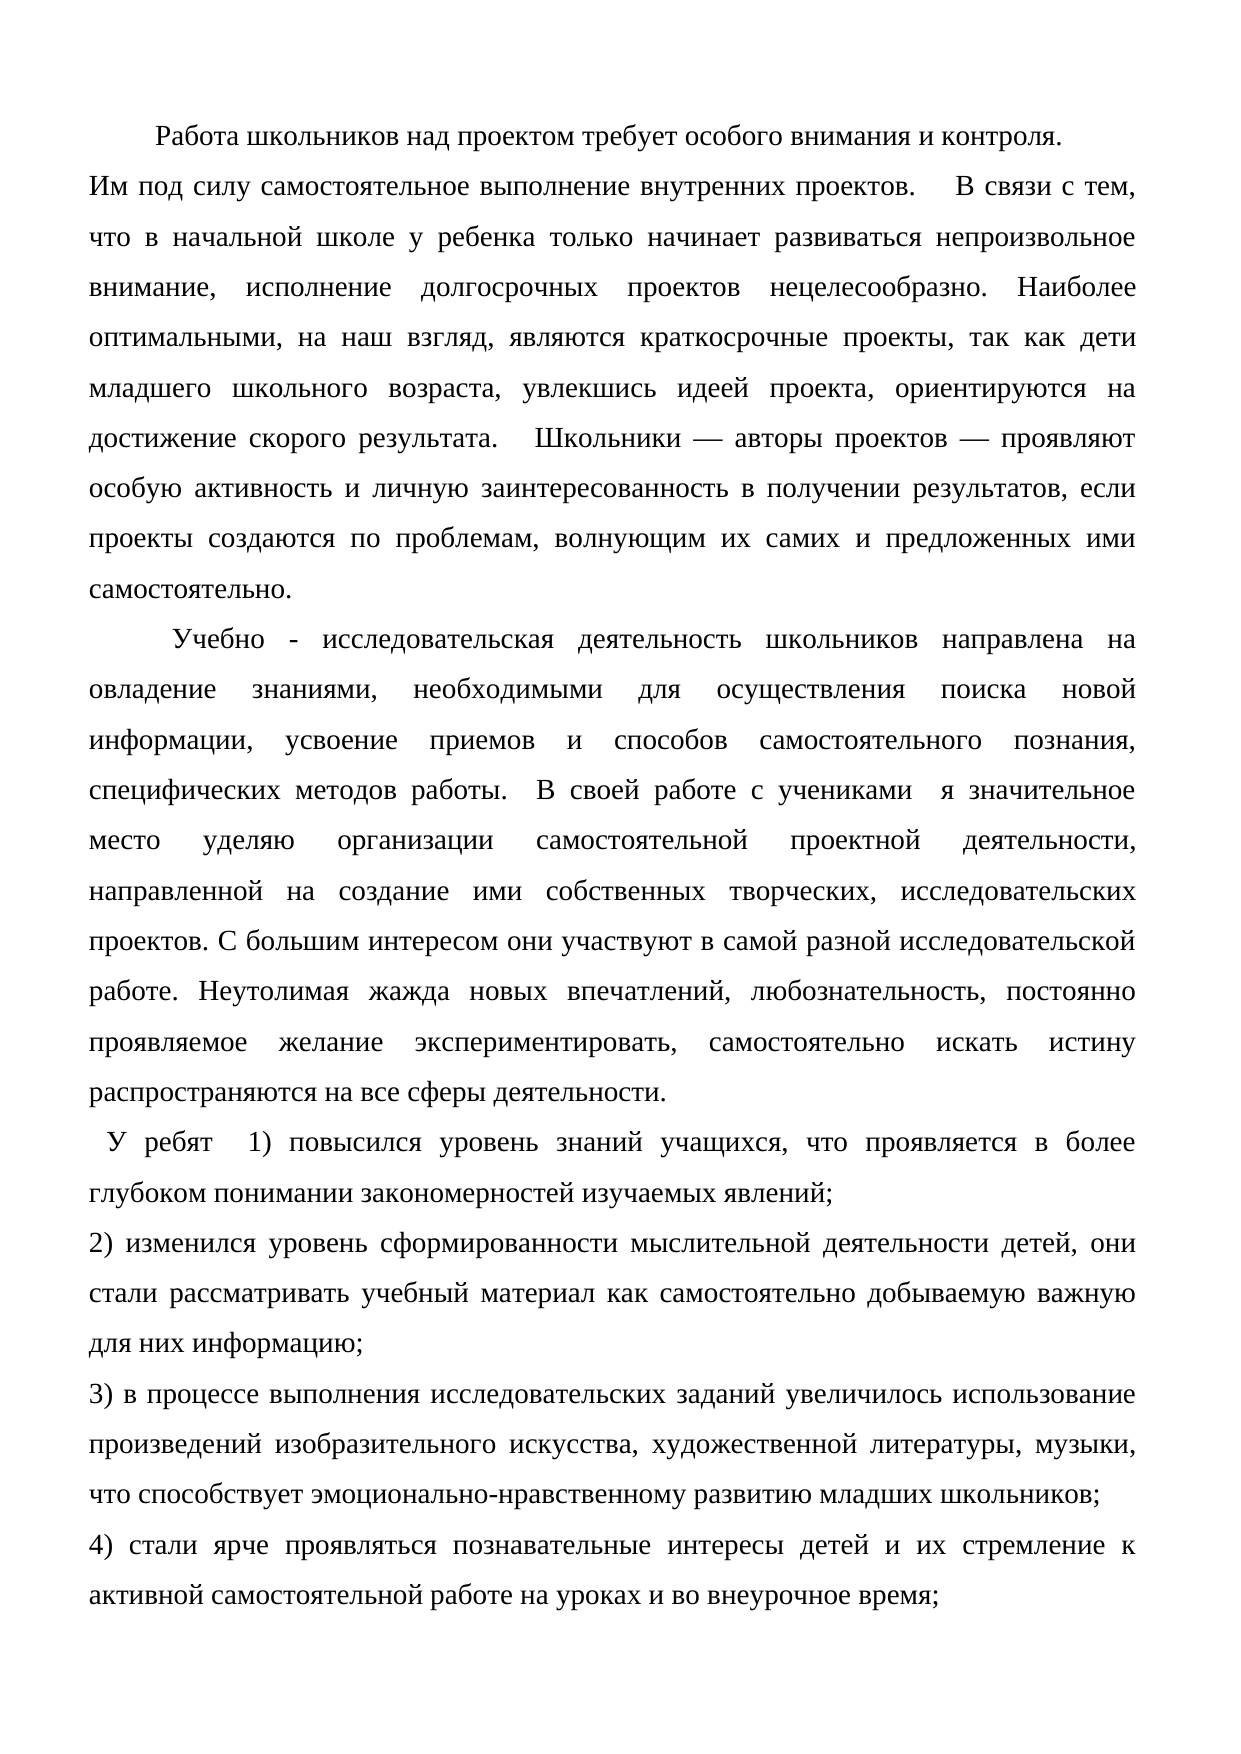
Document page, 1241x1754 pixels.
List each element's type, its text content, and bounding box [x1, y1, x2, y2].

text 4) стали ярче проявляться познавательные интересы детей и их стремление к активной самостоятельной работе на уроках и во внеурочное время; [89, 1527, 1137, 1611]
text Им под силу самостоятельное выполнение внутренних проектов. В связи с тем, что в начальной школе у ребенка только начинает развиваться непроизвольное внимание, исполнение долгосрочных проектов нецелесообразно. Наиболее оптимальными, на наш взгляд, являются краткосрочные проекты, так как дети младшего школьного возраста, увлекшись идеей проекта, ориентируются на достижение скорого результата. Школьники — авторы проектов — проявляют особую активность и личную заинтересованность в получении результатов, если проекты создаются по проблемам, волнующим их самих и предложенных ими самостоятельно. [89, 168, 1137, 604]
text Учебно - исследовательская деятельность школьников направлена на овладение знаниями, необходимыми для осуществления поиска новой информации, усвоение приемов и способов самостоятельного познания, специфических методов работы. В своей работе с учениками я значительное место уделяю организации самостоятельной проектной деятельности, направленной на создание ими собственных творческих, исследовательских проектов. С большим интересом они участвуют в самой разной исследовательской работе. Неутолимая жажда новых впечатлений, любознательность, постоянно проявляемое желание экспериментировать, самостоятельно искать истину распространяются на все сферы деятельности. [89, 621, 1137, 1108]
text 2) изменился уровень сформированности мыслительной деятельности детей, они стали рассматривать учебный материал как самостоятельно добываемую важную для них информацию; [89, 1225, 1137, 1359]
text 3) в процессе выполнения исследовательских заданий увеличилось использование произведений изобразительного искусства, художественной литературы, музыки, что способствует эмоционально-нравственному развитию младших школьников; [89, 1376, 1137, 1510]
text У ребят 1) повысился уровень знаний учащихся, что проявляется в более глубоком понимании закономерностей изучаемых явлений; [89, 1124, 1137, 1208]
text Работа школьников над проектом требует особого внимания и контроля. [89, 118, 1137, 152]
